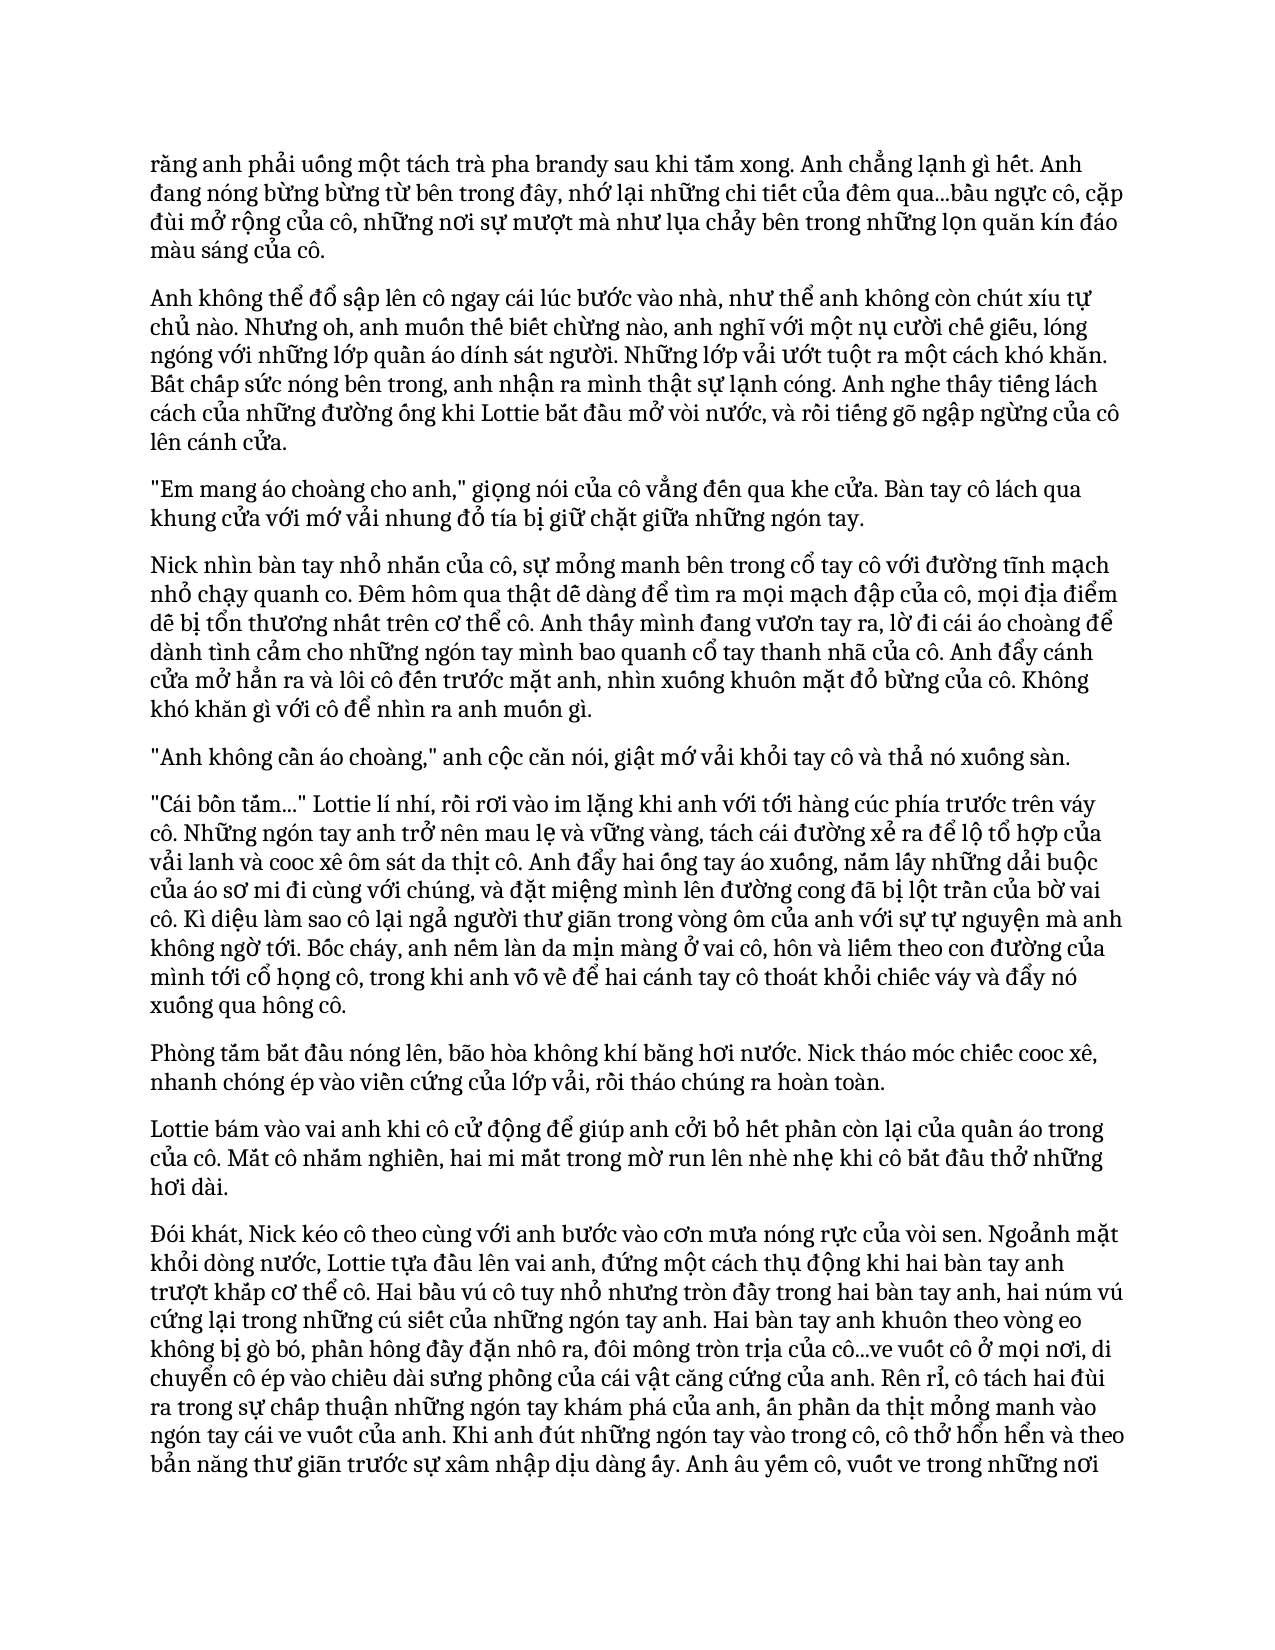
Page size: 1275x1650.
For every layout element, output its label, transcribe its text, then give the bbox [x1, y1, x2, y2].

text Phòng tắm bắt đầu nóng lên, bão hòa không khí bằng hơi nước. Nick tháo móc chiếc cooc xê, nhanh chóng ép vào viền cứng của lớp vải, rồi tháo chúng ra hoàn toàn. [150, 1039, 1125, 1096]
text Anh không thể đổ sập lên cô ngay cái lúc bước vào nhà, như thể anh không còn chút xíu tự chủ nào. Nhưng oh, anh muốn thế biết chừng nào, anh nghĩ với một nụ cười chế giễu, lóng ngóng với những lớp quần áo dính sát người. Những lớp vải ướt tuột ra một cách khó khăn. Bất chấp sức nóng bên trong, anh nhận ra mình thật sự lạnh cóng. Anh nghe thấy tiếng lách cách của những đường ống khi Lottie bắt đầu mở vòi nước, và rồi tiếng gõ ngập ngừng của cô lên cánh cửa. [150, 284, 1125, 456]
text "Cái bồn tắm..." Lottie lí nhí, rồi rơi vào im lặng khi anh với tới hàng cúc phía trước trên váy cô. Những ngón tay anh trở nên mau lẹ và vững vàng, tách cái đường xẻ ra để lộ tổ hợp của vải lanh và cooc xê ôm sát da thịt cô. Anh đẩy hai ống tay áo xuống, nắm lấy những dải buộc của áo sơ mi đi cùng với chúng, và đặt miệng mình lên đường cong đã bị lột trần của bờ vai cô. Kì diệu làm sao cô lại ngả người thư giãn trong vòng ôm của anh với sự tự nguyện mà anh không ngờ tới. Bốc cháy, anh nếm làn da mịn màng ở vai cô, hôn và liếm theo con đường của mình tới cổ họng cô, trong khi anh vỗ về để hai cánh tay cô thoát khỏi chiếc váy và đẩy nó xuống qua hông cô. [150, 790, 1125, 1020]
text "Anh không cần áo choàng," anh cộc cằn nói, giật mớ vải khỏi tay cô và thả nó xuống sàn. [150, 742, 1125, 771]
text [150, 1220, 1125, 1479]
text "Em mang áo choàng cho anh," giọng nói của cô vẳng đến qua khe cửa. Bàn tay cô lách qua khung cửa với mớ vải nhung đỏ tía bị giữ chặt giữa những ngón tay. [150, 475, 1125, 532]
text Nick nhìn bàn tay nhỏ nhắn của cô, sự mỏng manh bên trong cổ tay cô với đường tĩnh mạch nhỏ chạy quanh co. Đêm hôm qua thật dễ dàng để tìm ra mọi mạch đập của cô, mọi địa điểm dễ bị tổn thương nhất trên cơ thể cô. Anh thấy mình đang vươn tay ra, lờ đi cái áo choàng để dành tình cảm cho những ngón tay mình bao quanh cổ tay thanh nhã của cô. Anh đẩy cánh cửa mở hẳn ra và lôi cô đến trước mặt anh, nhìn xuống khuôn mặt đỏ bừng của cô. Không khó khăn gì với cô để nhìn ra anh muốn gì. [150, 551, 1125, 724]
text Lottie bám vào vai anh khi cô cử động để giúp anh cởi bỏ hết phần còn lại của quần áo trong của cô. Mắt cô nhắm nghiền, hai mi mắt trong mờ run lên nhè nhẹ khi cô bắt đầu thở những hơi dài. [150, 1115, 1125, 1201]
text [150, 150, 1125, 265]
